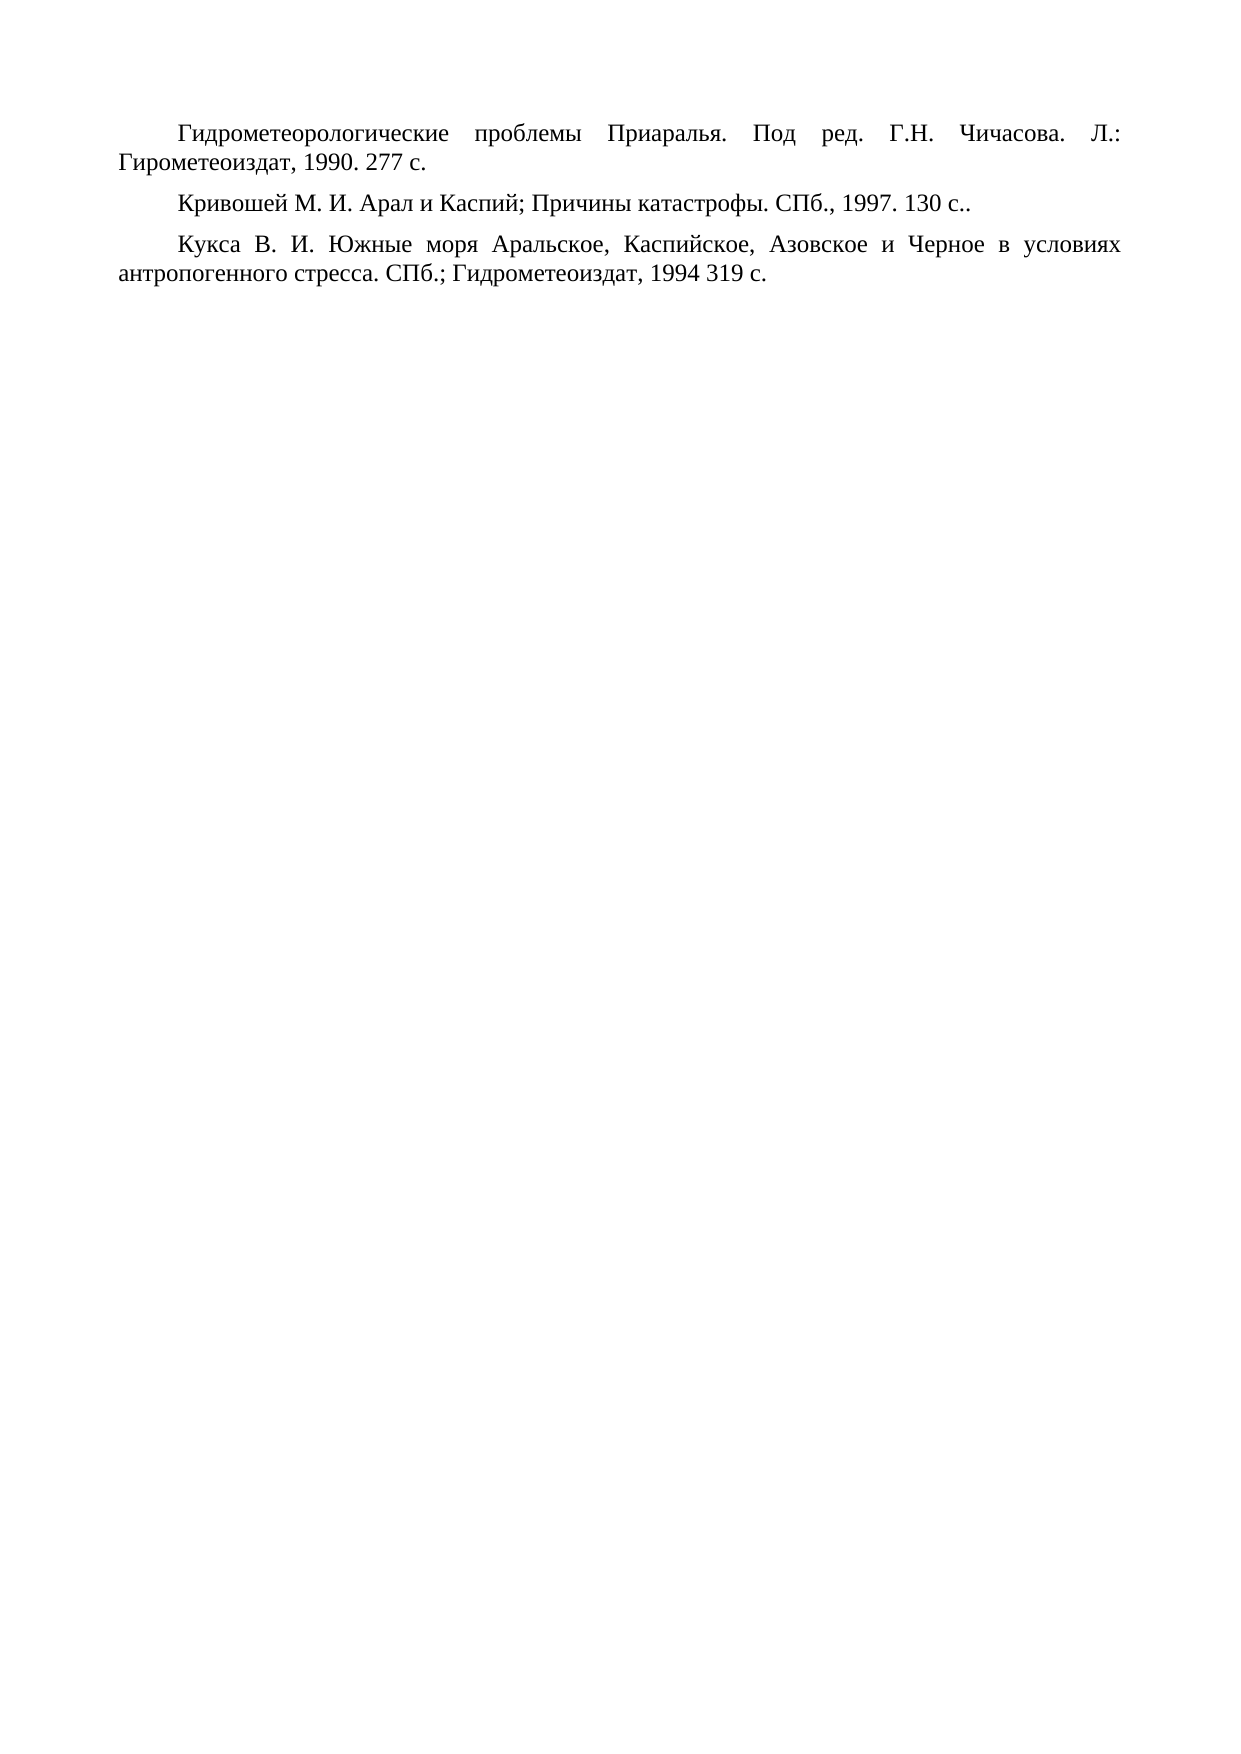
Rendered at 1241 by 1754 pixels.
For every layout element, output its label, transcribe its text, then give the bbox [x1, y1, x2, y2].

text Кривошей М. И. Арал и Каспий; Причины катастрофы. СПб., 1997. 130 с.. [118, 188, 1122, 217]
text Гидрометеорологические проблемы Приаралья. Под ред. Г.Н. Чичасова. Л.: Гирометеоиздат, 1990. 277 с. [118, 118, 1122, 176]
text Кукса В. И. Южные моря Аральское, Каспийское, Азовское и Черное в условиях антропогенного стресса. СПб.; Гидрометеоиздат, 1994 319 с. [118, 229, 1122, 287]
